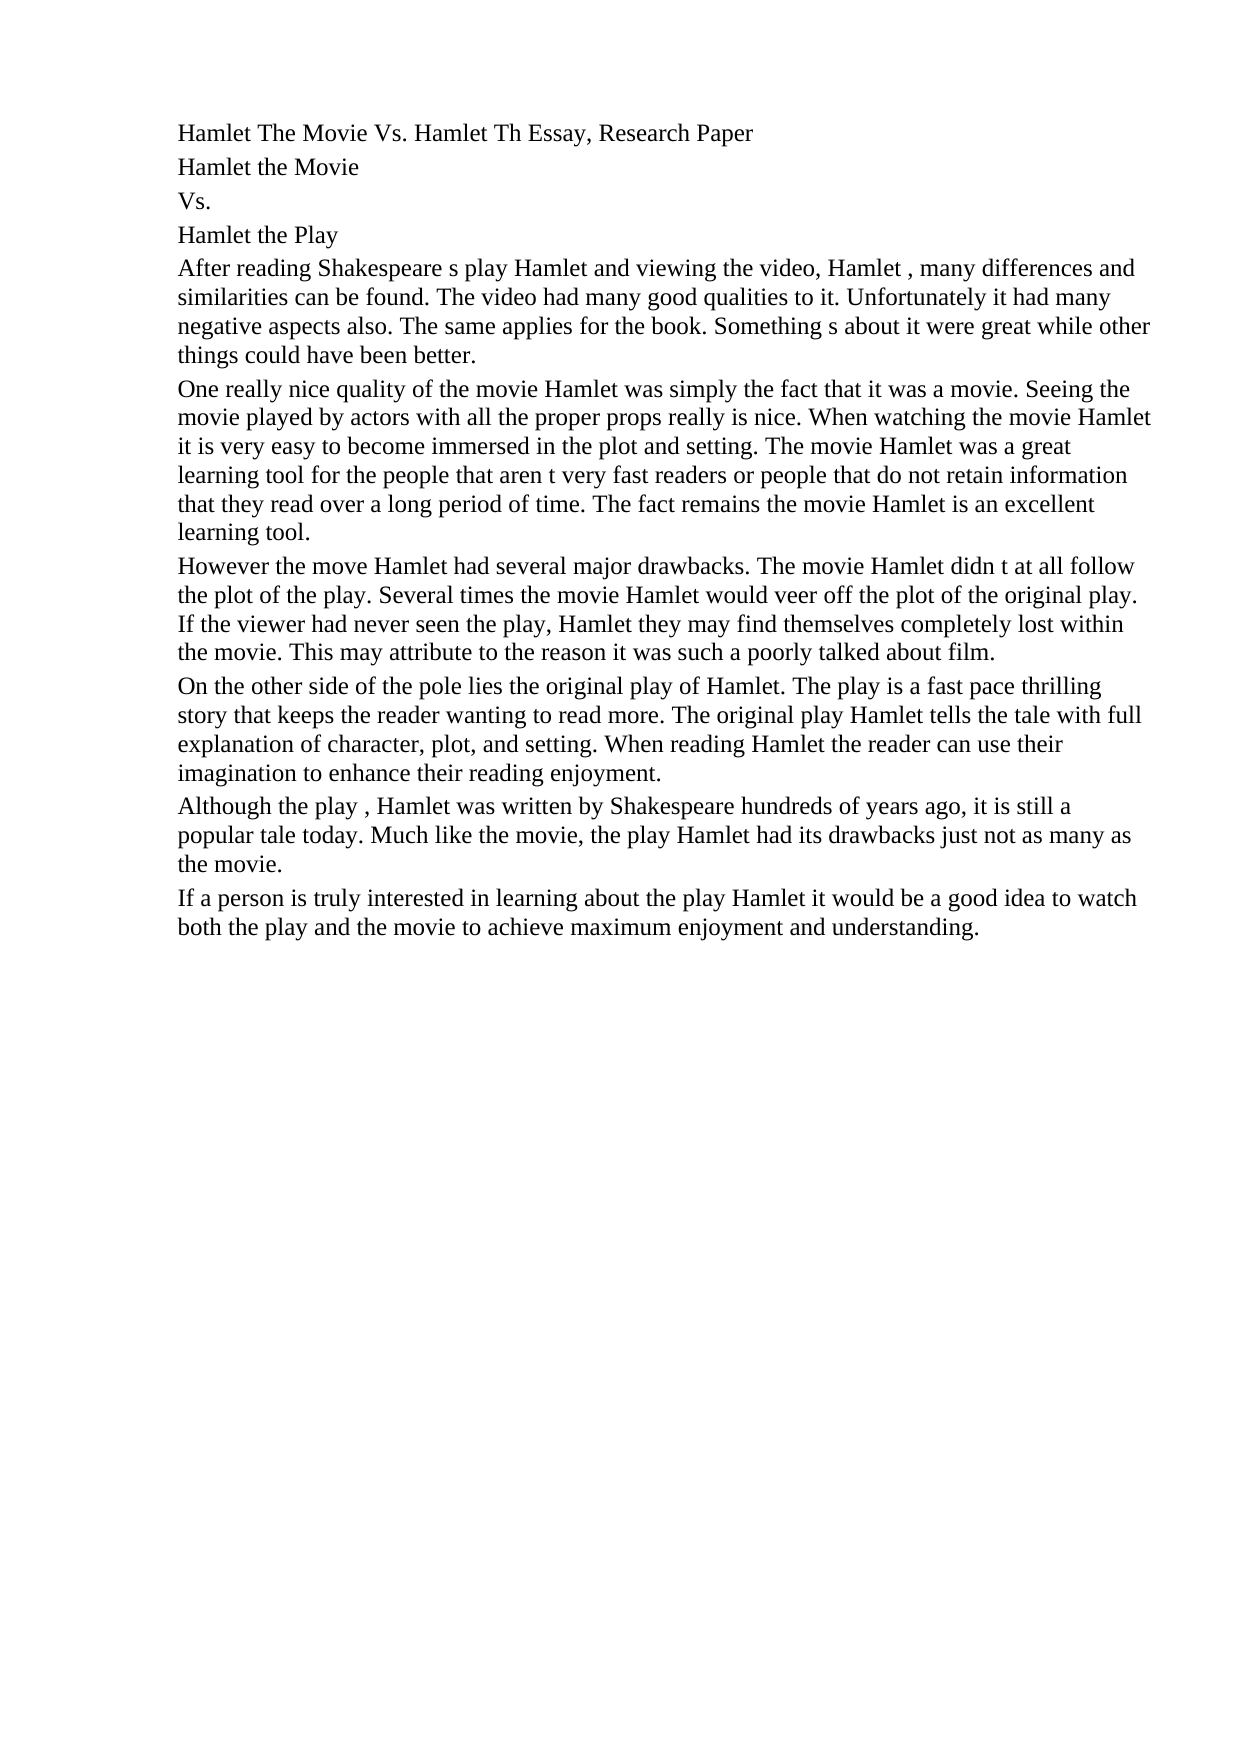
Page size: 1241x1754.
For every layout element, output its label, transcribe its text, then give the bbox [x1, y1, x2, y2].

text Hamlet the Play [177, 220, 1152, 248]
text However the move Hamlet had several major drawbacks. The movie Hamlet didn t at all follow the plot of the play. Several times the movie Hamlet would veer off the plot of the original play. If the viewer had never seen the play, Hamlet they may find themselves completely lost within the movie. This may attribute to the reason it was such a poorly talked about film. [177, 551, 1152, 666]
text On the other side of the pole lies the original play of Hamlet. The play is a fast pace thrilling story that keeps the reader wanting to read more. The original play Hamlet tells the tale with full explanation of character, plot, and setting. When reading Hamlet the reader can use their imagination to enhance their reading enjoyment. [177, 671, 1152, 786]
text Hamlet The Movie Vs. Hamlet Th Essay, Research Paper [177, 118, 1152, 147]
text After reading Shakespeare s play Hamlet and viewing the video, Hamlet , many differences and similarities can be found. The video had many good qualities to it. Unfortunately it had many negative aspects also. The same applies for the book. Something s about it were great while other things could have been better. [177, 253, 1152, 368]
text Vs. [177, 186, 1152, 214]
text Hamlet the Movie [177, 152, 1152, 181]
text If a person is truly interested in learning about the play Hamlet it would be a good idea to watch both the play and the movie to achieve maximum enjoyment and understanding. [177, 883, 1152, 940]
text Although the play , Hamlet was written by Shakespeare hundreds of years ago, it is still a popular tale today. Much like the movie, the play Hamlet had its drawbacks just not as many as the movie. [177, 791, 1152, 878]
text One really nice quality of the movie Hamlet was simply the fact that it was a movie. Seeing the movie played by actors with all the proper props really is nice. When watching the movie Hamlet it is very easy to become immersed in the plot and setting. The movie Hamlet was a great learning tool for the people that aren t very fast readers or people that do not retain information that they read over a long period of time. The fact remains the movie Hamlet is an excellent learning tool. [177, 374, 1152, 546]
